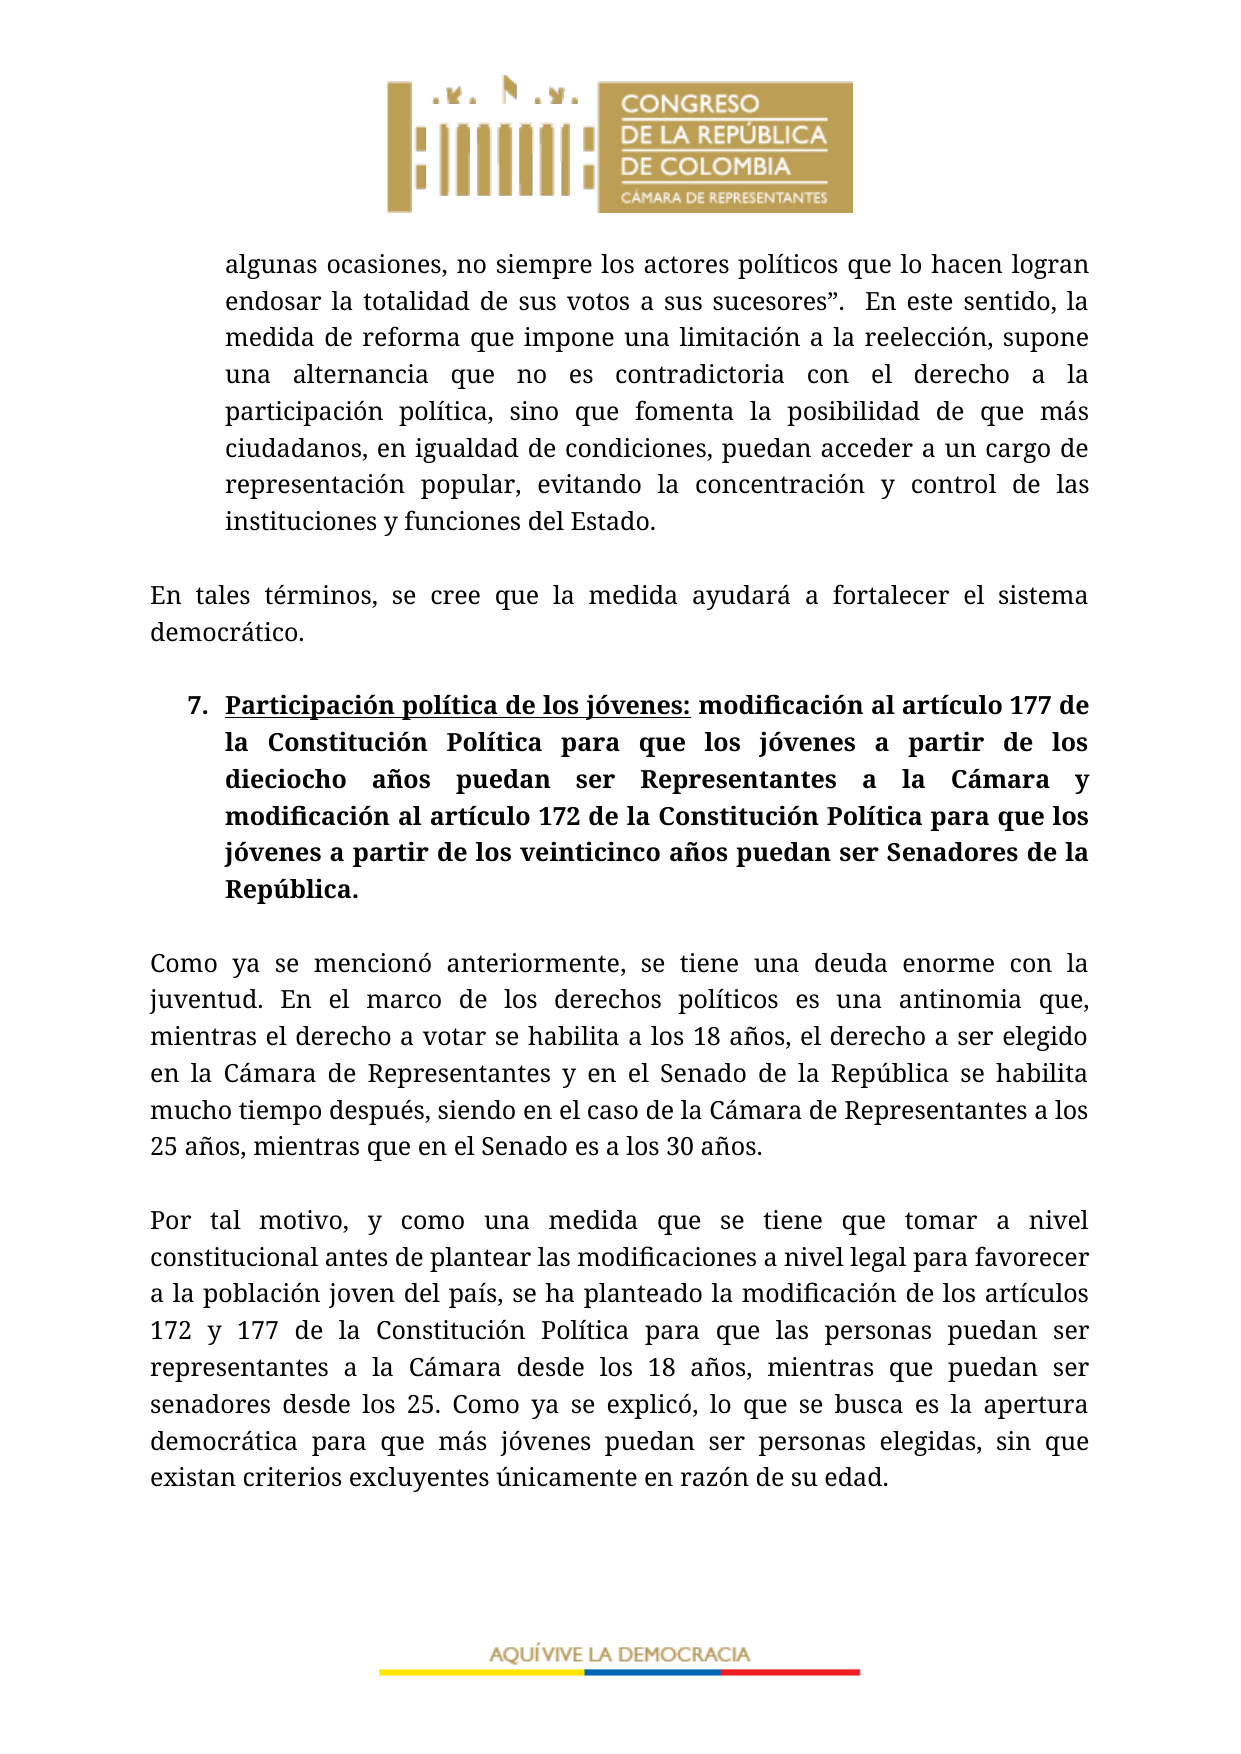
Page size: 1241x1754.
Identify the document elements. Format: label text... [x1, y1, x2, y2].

picture [387, 75, 853, 213]
text Como ya se mencionó anteriormente, se tiene una deuda enorme con la juventud. En el marco de los derechos políticos es una antinomia que, mientras el derecho a votar se habilita a los 18 años, el derecho a ser elegido en la Cámara de Representantes y en el Senado de la República se habilita mucho tiempo después, siendo en el caso de la Cámara de Representantes a los 25 años, mientras que en el Senado es a los 30 años. [150, 945, 1090, 1163]
text En tales términos, se cree que la medida ayudará a fortalecer el sistema democrático. [150, 577, 1090, 648]
picture [364, 1635, 876, 1679]
text Por tal motivo, y como una medida que se tiene que tomar a nivel constitucional antes de plantear las modificaciones a nivel legal para favorecer a la población joven del país, se ha planteado la modificación de los artículos 172 y 177 de la Constitución Política para que las personas puedan ser representantes a la Cámara desde los 18 años, mientras que puedan ser senadores desde los 25. Como ya se explicó, lo que se busca es la apertura democrática para que más jóvenes puedan ser personas elegidas, sin que existan criterios excluyentes únicamente en razón de su edad. [150, 1203, 1090, 1494]
list Participación política de los jóvenes: modificación al artículo 177 de la Constitución Política para que los jóvenes a partir de los dieciocho años puedan ser Representantes a la Cámara y modificación al artículo 172 de la Constitución Política para que los jóvenes a partir de los veinticinco años puedan ser Senadores de la República. [187, 688, 1090, 906]
